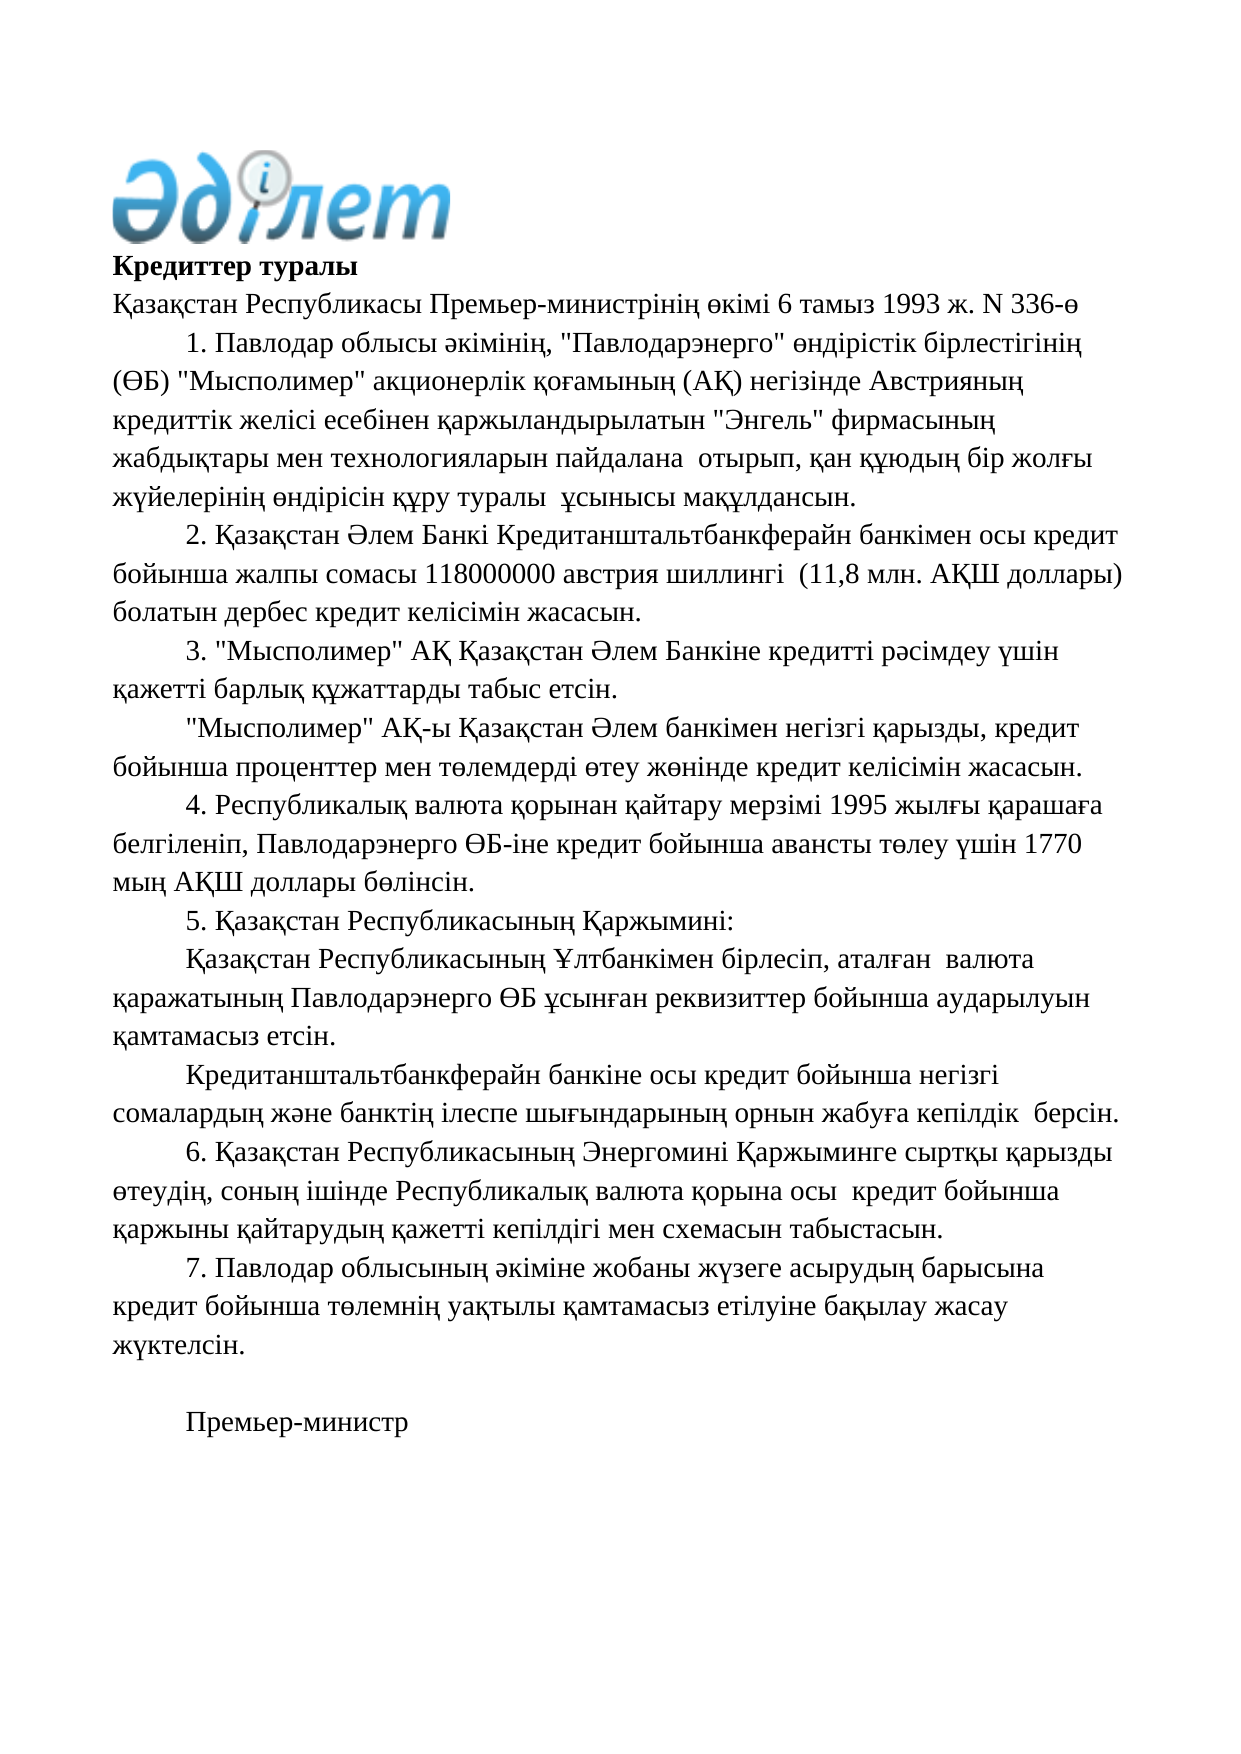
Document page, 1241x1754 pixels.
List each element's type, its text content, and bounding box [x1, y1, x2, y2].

text Қазақстан Республикасы Премьер-министрiнiң өкiмi 6 тамыз 1993 ж. N 336-ө [112, 286, 1128, 320]
text Кредиттер туралы [112, 248, 1128, 281]
picture [112, 150, 451, 244]
text 1. Павлодар облысы әкiмiнiң, "Павлодарэнерго" өндiрiстiк бiрлестiгiнiң (ӨБ) "Мысполимер" акционерлiк қоғамының (АҚ) негiзiнде Австрияның кредиттiк желiсi есебiнен қаржыландырылатын "Энгель" фирмасының жабдықтары мен технологияларын пайдалана отырып, қан құюдың бiр жолғы жүйелерiнiң өндiрiсiн құру туралы ұсынысы мақұлдансын. 2. Қазақстан Әлем Банкi Кредитанштальтбанкферайн банкiмен осы кредит бойынша жалпы сомасы 118000000 австрия шиллингi (11,8 млн. АҚШ доллары) болатын дербес кредит келiсiмiн жасасын. 3. "Мысполимер" АҚ Қазақстан Әлем Банкiне кредиттi рәсiмдеу үшiн қажеттi барлық құжаттарды табыс етсiн. "Мысполимер" АҚ-ы Қазақстан Әлем банкiмен негiзгi қарызды, кредит бойынша проценттер мен төлемдердi өтеу жөнiнде кредит келiсiмiн жасасын. 4. Республикалық валюта қорынан қайтару мерзiмi 1995 жылғы қарашаға белгiленiп, Павлодарэнерго ӨБ-iне кредит бойынша авансты төлеу үшiн 1770 мың АҚШ доллары бөлiнсiн. 5. Қазақстан Республикасының Қаржыминi: Қазақстан Республикасының Ұлтбанкiмен бiрлесiп, аталған валюта қаражатының Павлодарэнерго ӨБ ұсынған реквизиттер бойынша аударылуын қамтамасыз етсiн. Кредитанштальтбанкферайн банкiне осы кредит бойынша негiзгi сомалардың және банктiң iлеспе шығындарының орнын жабуға кепiлдiк берсiн. 6. Қазақстан Республикасының Энергоминi Қаржыминге сыртқы қарызды өтеудiң, соның iшiнде Республикалық валюта қорына осы кредит бойынша қаржыны қайтарудың қажеттi кепiлдiгi мен схемасын табыстасын. 7. Павлодар облысының әкiмiне жобаны жүзеге асырудың барысына кредит бойынша төлемнiң уақтылы қамтамасыз етiлуiне бақылау жасау жүктелсiн. Премьер-министр [112, 325, 1128, 1468]
